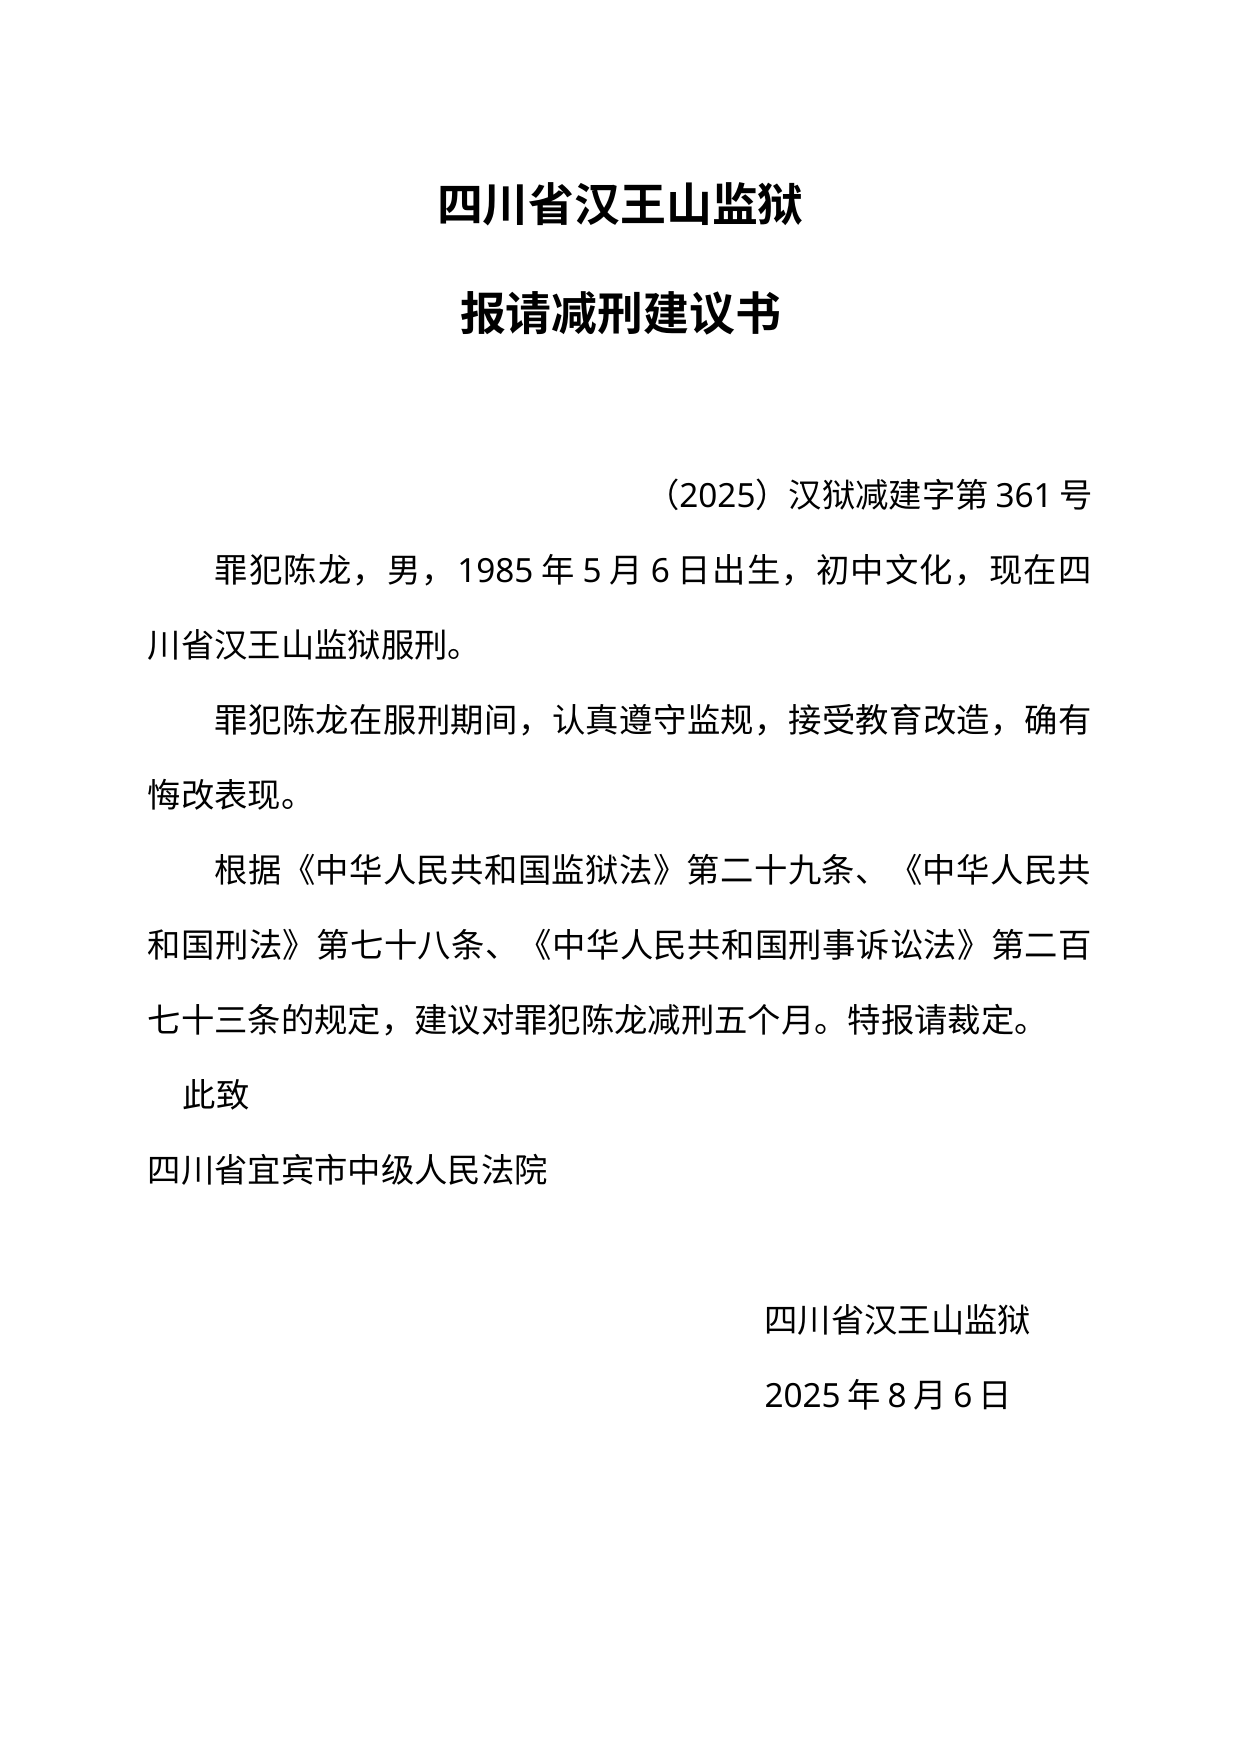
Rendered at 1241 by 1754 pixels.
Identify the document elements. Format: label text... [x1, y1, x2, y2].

text 报请减刑建议书 [148, 273, 1092, 348]
text 2025年8月6日 [148, 1356, 1092, 1431]
text 四川省汉王山监狱 [148, 164, 1092, 239]
text 罪犯陈龙在服刑期间，认真遵守监规，接受教育改造，确有悔改表现。 [148, 681, 1092, 831]
text 根据《中华人民共和国监狱法》第二十九条、《中华人民共和国刑法》第七十八条、《中华人民共和国刑事诉讼法》第二百七十三条的规定，建议对罪犯陈龙减刑五个月。特报请裁定。 [148, 831, 1092, 1056]
text 四川省汉王山监狱 [148, 1281, 1092, 1356]
text 此致 [148, 1056, 1092, 1131]
text 四川省宜宾市中级人民法院 [148, 1131, 1092, 1206]
text 罪犯陈龙，男，1985年5月6日出生，初中文化，现在四川省汉王山监狱服刑。 [148, 531, 1092, 681]
text （2025）汉狱减建字第361号 [148, 456, 1092, 531]
